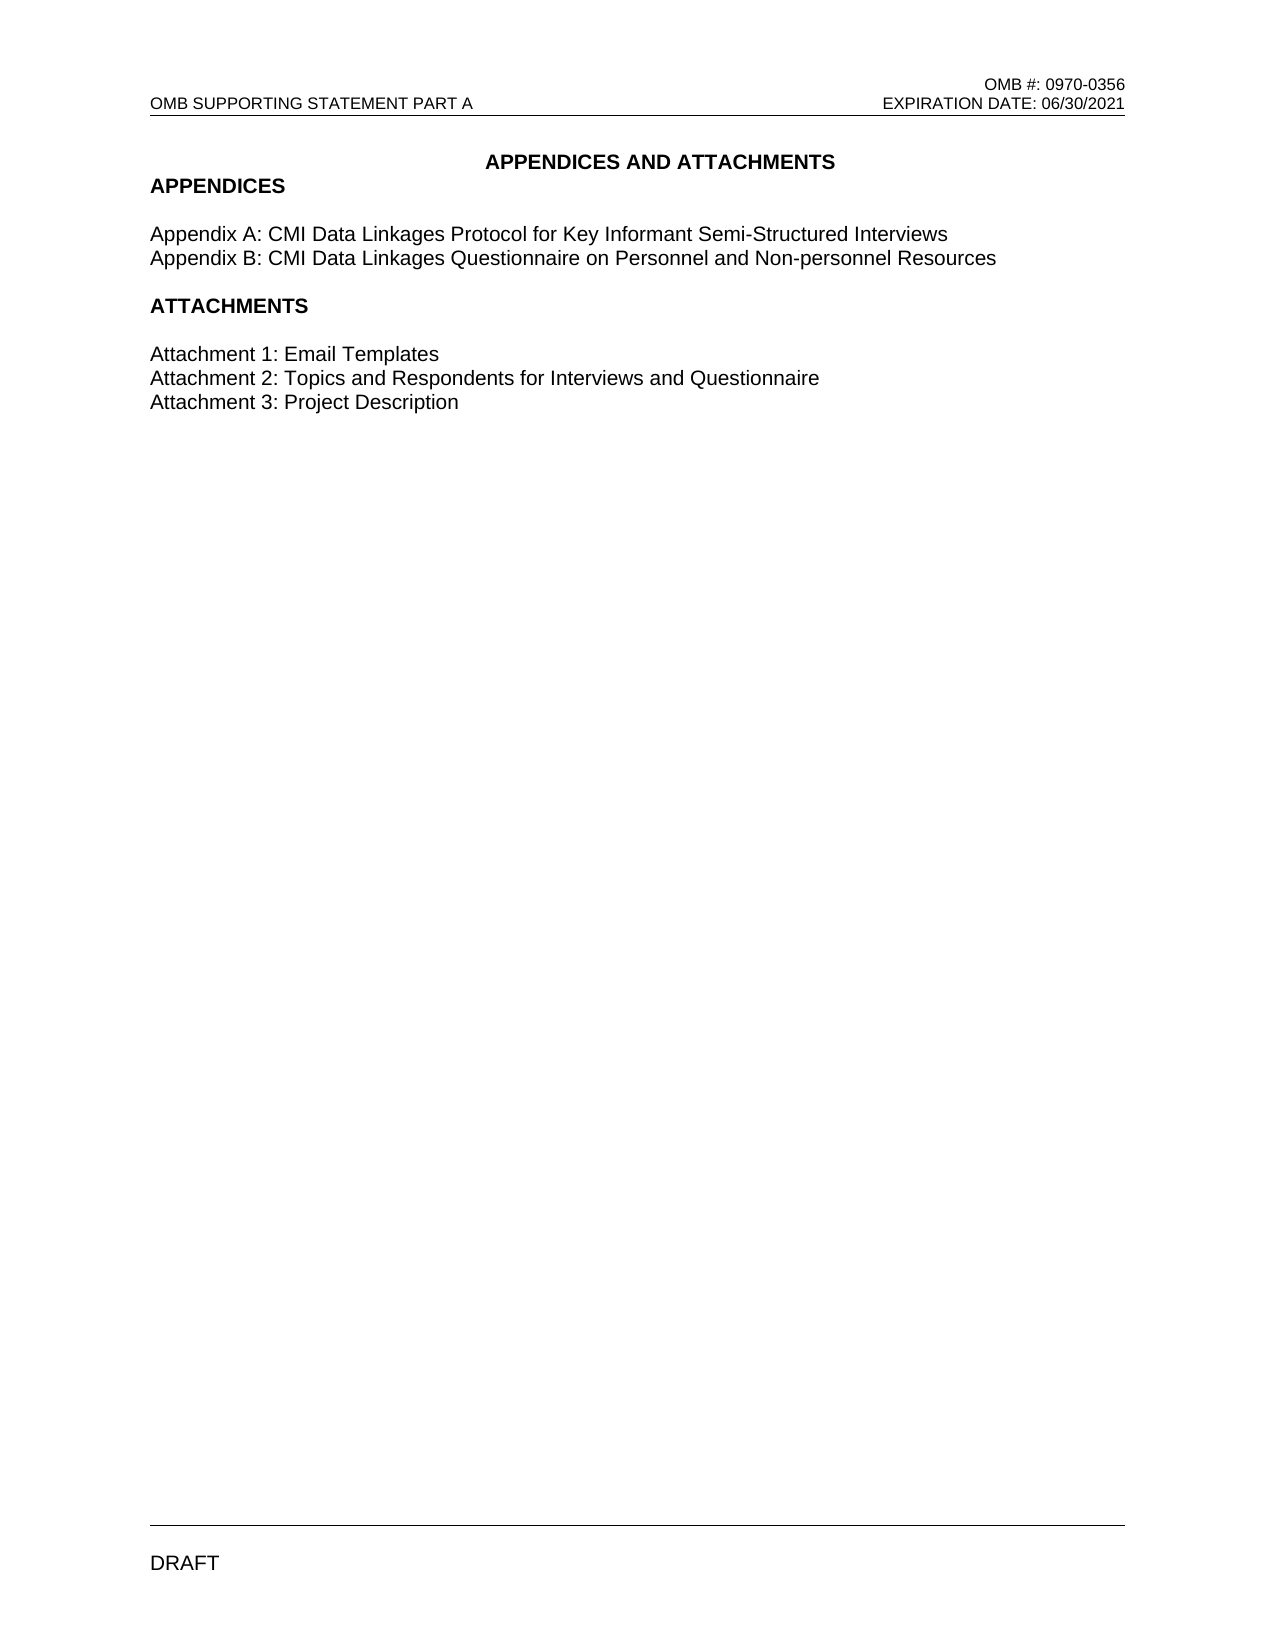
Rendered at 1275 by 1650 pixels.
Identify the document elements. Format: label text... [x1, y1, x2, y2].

text appendices and Attachments [150, 150, 1125, 174]
text Appendix B: CMI Data Linkages Questionnaire on Personnel and Non-personnel Resources [150, 246, 1125, 270]
text Attachment 3: Project Description [150, 389, 1125, 413]
text Appendix A: CMI Data Linkages Protocol for Key Informant Semi-Structured Interviews [150, 222, 1125, 246]
text Attachment 2: Topics and Respondents for Interviews and Questionnaire [150, 366, 1125, 389]
text ATTACHMENTS [150, 294, 1125, 318]
text APPENDICES [150, 174, 1125, 198]
text Attachment 1: Email Templates [150, 342, 1125, 366]
